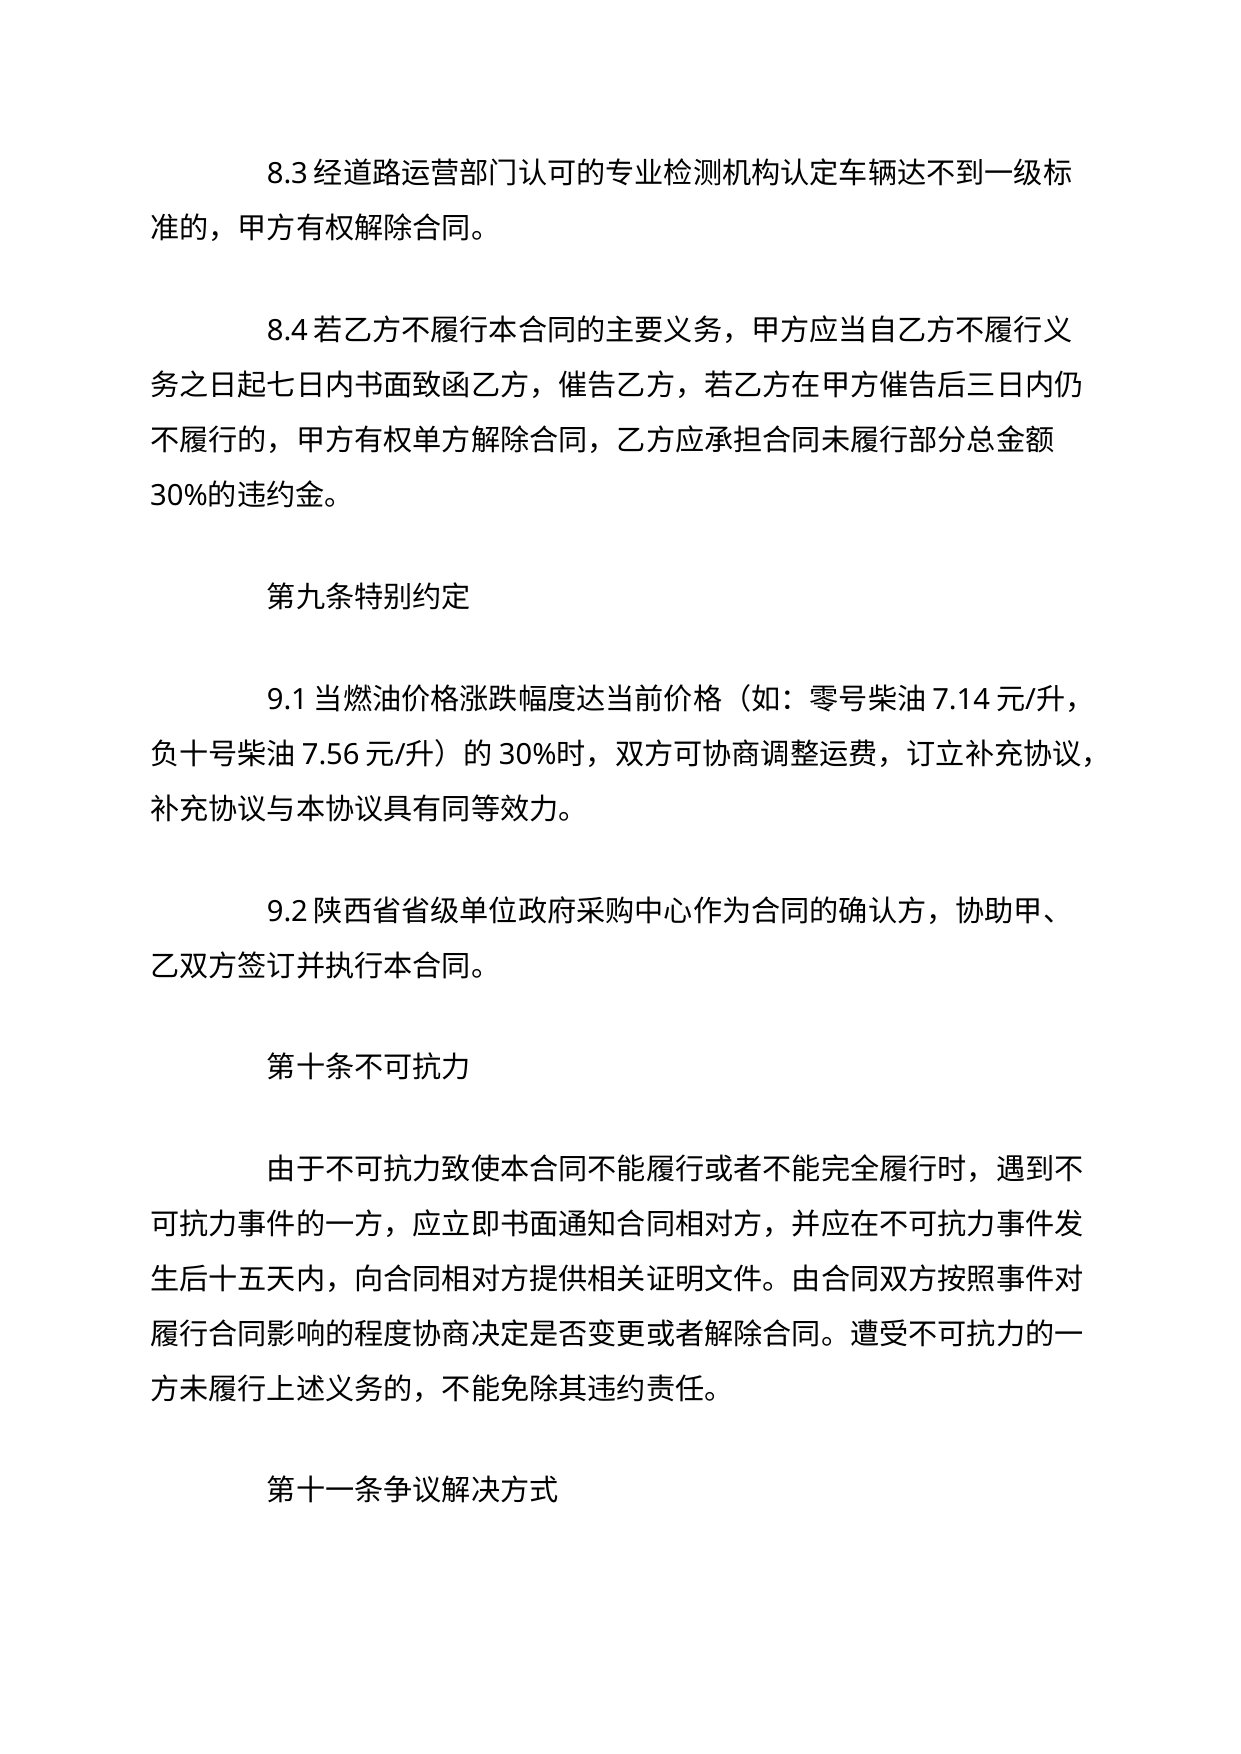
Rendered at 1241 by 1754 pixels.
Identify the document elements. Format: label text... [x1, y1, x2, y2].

text 8.4若乙方不履行本合同的主要义务，甲方应当自乙方不履行义务之日起七日内书面致函乙方，催告乙方，若乙方在甲方催告后三日内仍不履行的，甲方有权单方解除合同，乙方应承担合同未履行部分总金额30%的违约金。 [150, 307, 1090, 514]
text 第十一条争议解决方式 [150, 1467, 1090, 1509]
text 第十条不可抗力 [150, 1044, 1090, 1086]
text 由于不可抗力致使本合同不能履行或者不能完全履行时，遇到不可抗力事件的一方，应立即书面通知合同相对方，并应在不可抗力事件发生后十五天内，向合同相对方提供相关证明文件。由合同双方按照事件对履行合同影响的程度协商决定是否变更或者解除合同。遭受不可抗力的一方未履行上述义务的，不能免除其违约责任。 [150, 1146, 1090, 1407]
text 9.1当燃油价格涨跌幅度达当前价格（如：零号柴油7.14元/升，负十号柴油7.56元/升）的30%时，双方可协商调整运费，订立补充协议，补充协议与本协议具有同等效力。 [150, 675, 1090, 828]
text 8.3经道路运营部门认可的专业检测机构认定车辆达不到一级标准的，甲方有权解除合同。 [150, 150, 1090, 247]
text 9.2陕西省省级单位政府采购中心作为合同的确认方，协助甲、乙双方签订并执行本合同。 [150, 887, 1090, 984]
text 第九条特别约定 [150, 573, 1090, 616]
